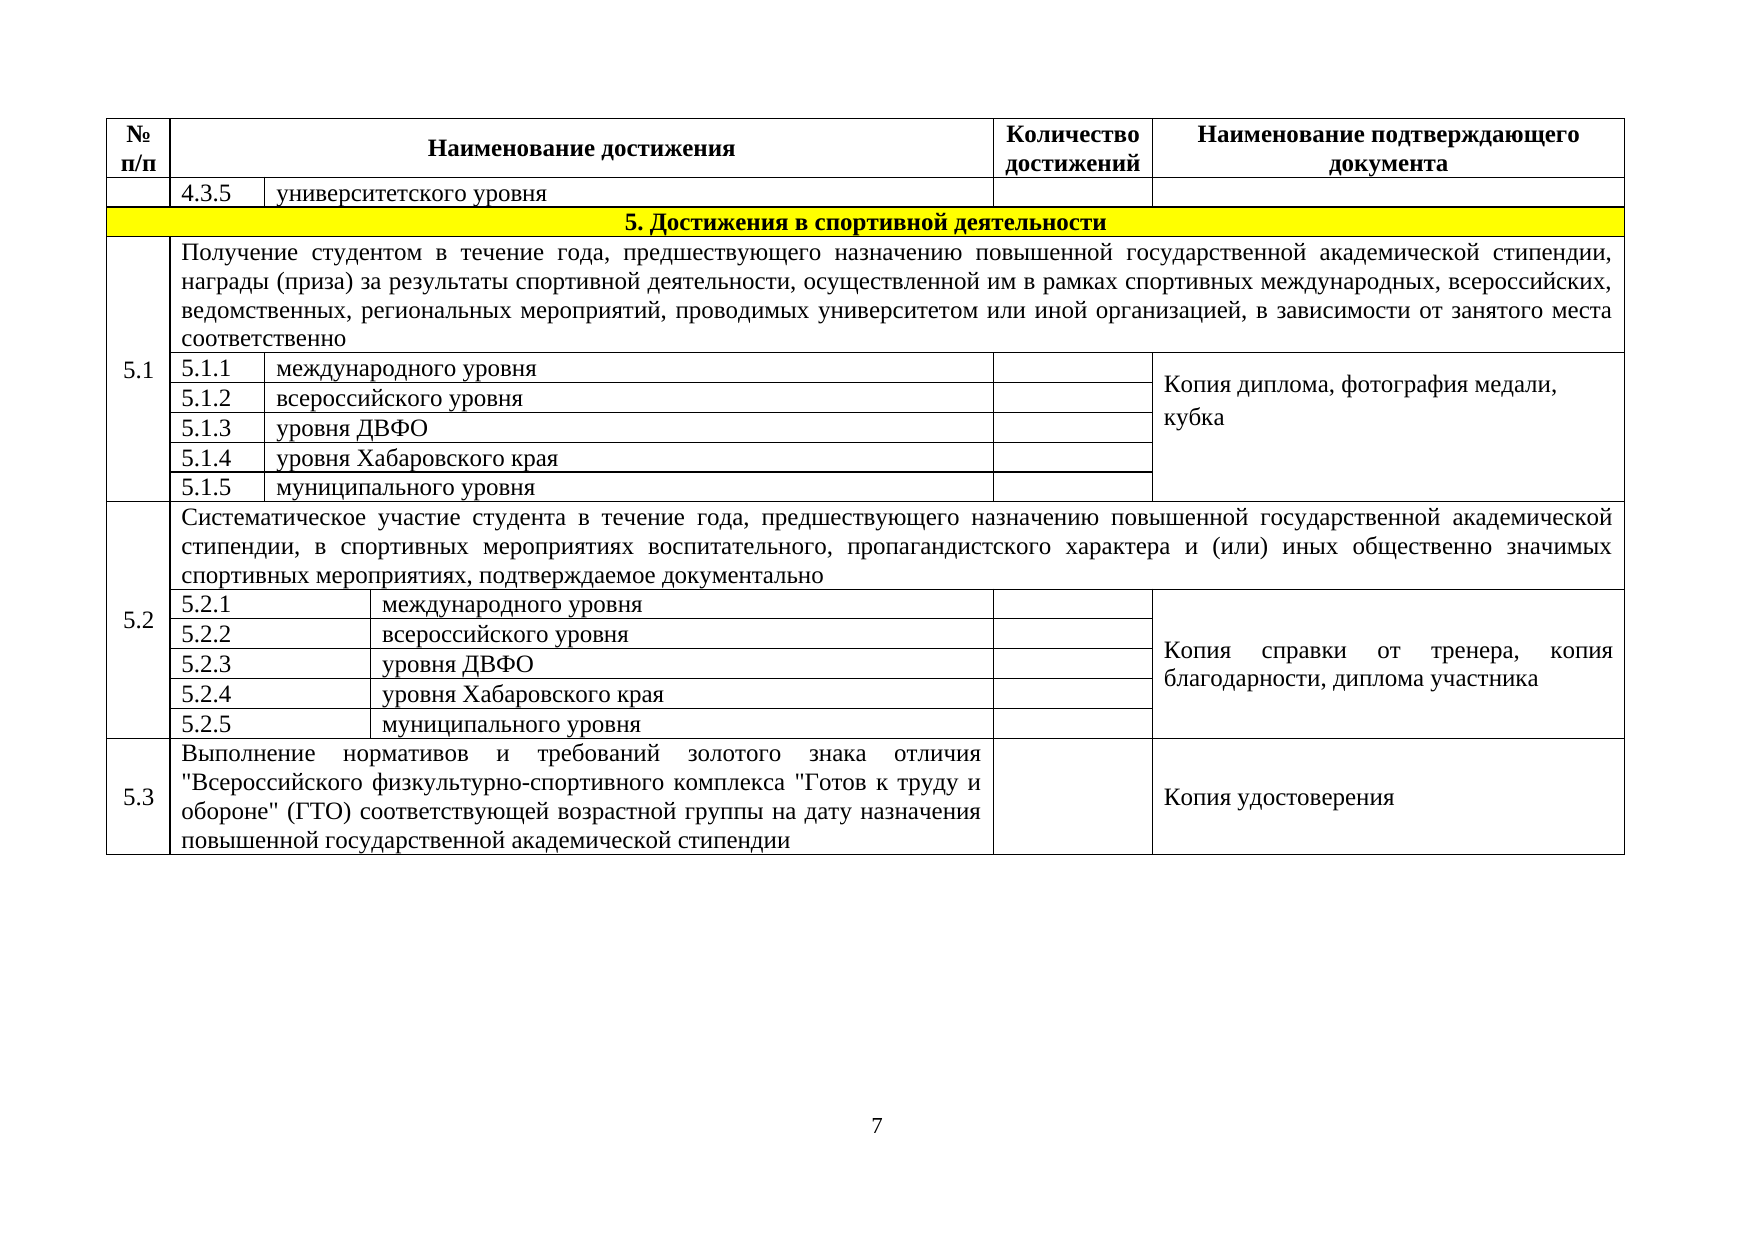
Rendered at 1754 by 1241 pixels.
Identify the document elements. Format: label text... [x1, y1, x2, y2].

table_cell Копия диплома, фотография медали, кубка [1153, 353, 1624, 501]
table_cell [994, 443, 1152, 471]
table_cell уровня ДВФО [371, 649, 993, 678]
table_cell 5.1.3 [171, 413, 264, 442]
table_cell Копия удостоверения [1153, 739, 1624, 853]
table_cell 4.3.5 [171, 178, 264, 206]
table_cell 5.2 [107, 502, 169, 737]
table_cell [994, 473, 1152, 501]
table_cell университетского уровня [265, 178, 993, 206]
table_cell всероссийского уровня [371, 619, 993, 648]
table_cell уровня Хабаровского края [265, 443, 993, 471]
table_cell уровня ДВФО [265, 413, 993, 442]
table_cell 5. Достижения в спортивной деятельности [107, 208, 1624, 236]
table_cell [994, 178, 1152, 206]
table_cell [994, 649, 1152, 678]
table_cell 5.2.2 [171, 619, 370, 648]
table_cell [994, 353, 1152, 382]
table_cell 5.1.2 [171, 383, 264, 412]
table_cell Выполнение нормативов и требований золотого знака отличия "Всероссийского физкультурно-спортивного комплекса "Готов к труду и обороне" (ГТО) соответствующей возрастной группы на дату назначения повышенной государственной академической стипендии [171, 739, 993, 853]
table_cell Систематическое участие студента в течение года, предшествующего назначению повышенной государственной академической стипендии, в спортивных мероприятиях воспитательного, пропагандистского характера и (или) иных общественно значимых спортивных мероприятиях, подтверждаемое документально [171, 502, 1624, 588]
table_cell 5.1.4 [171, 443, 264, 471]
table_cell Получение студентом в течение года, предшествующего назначению повышенной государственной академической стипендии, награды (приза) за результаты спортивной деятельности, осуществленной им в рамках спортивных международных, всероссийских, ведомственных, региональных мероприятий, проводимых университетом или иной организацией, в зависимости от занятого места соответственно [171, 237, 1624, 352]
table_cell 5.1 [107, 237, 169, 501]
table_cell 5.1.1 [171, 353, 264, 382]
table_cell [994, 709, 1152, 737]
table_header Количество достижений [994, 119, 1152, 177]
table_cell международного уровня [371, 590, 993, 618]
table_header Наименование достижения [171, 119, 993, 177]
table_cell всероссийского уровня [265, 383, 993, 412]
table_cell [994, 590, 1152, 618]
table_cell международного уровня [265, 353, 993, 382]
table_cell 5.1.5 [171, 473, 264, 501]
table_cell 5.2.3 [171, 649, 370, 678]
table_header Наименование подтверждающего документа [1153, 119, 1624, 177]
table_cell муниципального уровня [371, 709, 993, 737]
table_cell [994, 383, 1152, 412]
table_cell [994, 413, 1152, 442]
table_cell [994, 619, 1152, 648]
table_cell [994, 679, 1152, 708]
table_cell 5.3 [107, 739, 169, 853]
table_cell Копия справки от тренера, копия благодарности, диплома участника [1153, 590, 1624, 737]
table_cell [994, 739, 1152, 853]
table_cell 5.2.1 [171, 590, 370, 618]
table_cell 5.2.4 [171, 679, 370, 708]
table_cell 5.2.5 [171, 709, 370, 737]
table_cell муниципального уровня [265, 473, 993, 501]
table_header № п/п [107, 119, 169, 177]
table_cell уровня Хабаровского края [371, 679, 993, 708]
